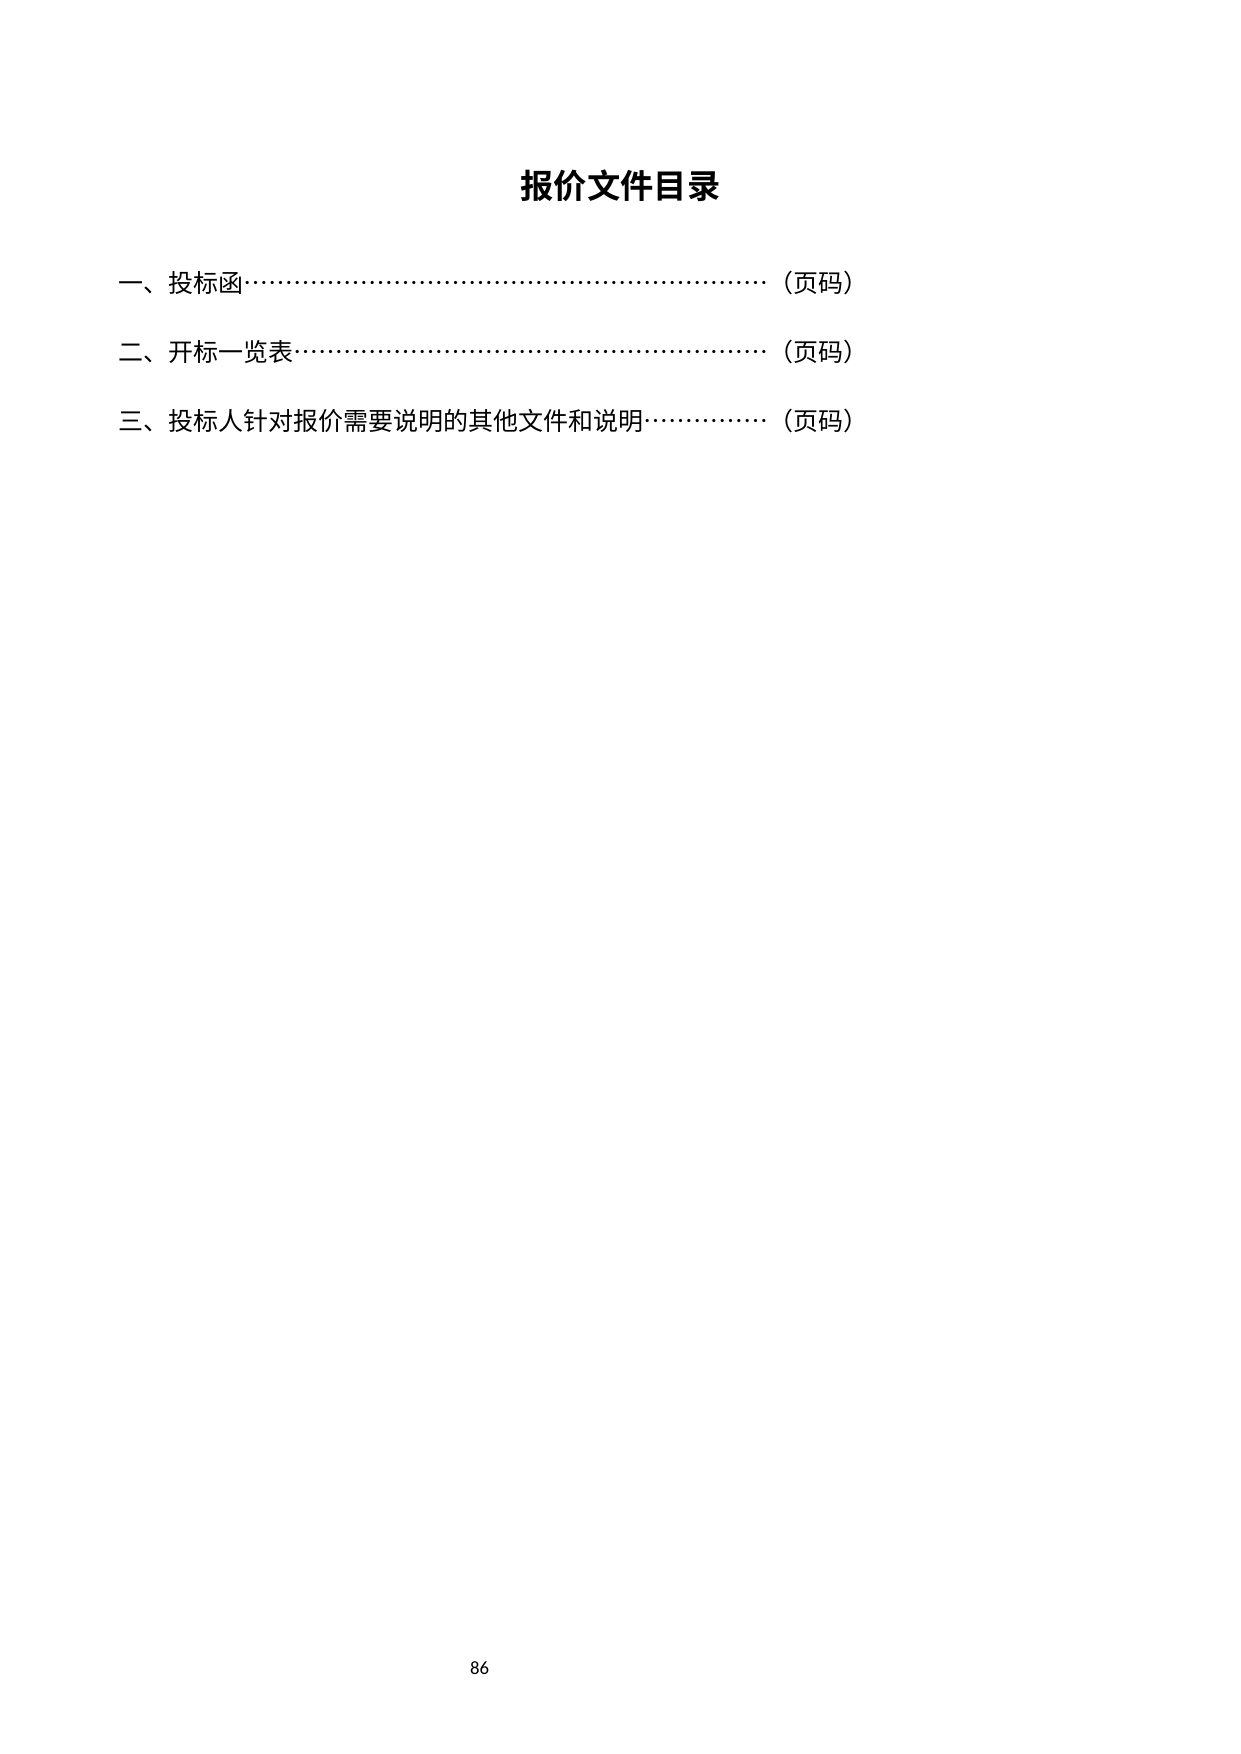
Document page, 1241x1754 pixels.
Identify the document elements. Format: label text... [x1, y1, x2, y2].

text 一、投标函………………………………………………………（页码） [118, 247, 1122, 316]
text 二、开标一览表…………………………………………………（页码） [118, 316, 1122, 385]
text 三、投标人针对报价需要说明的其他文件和说明……………（页码） [118, 385, 1122, 454]
text 报价文件目录 [118, 165, 1122, 207]
